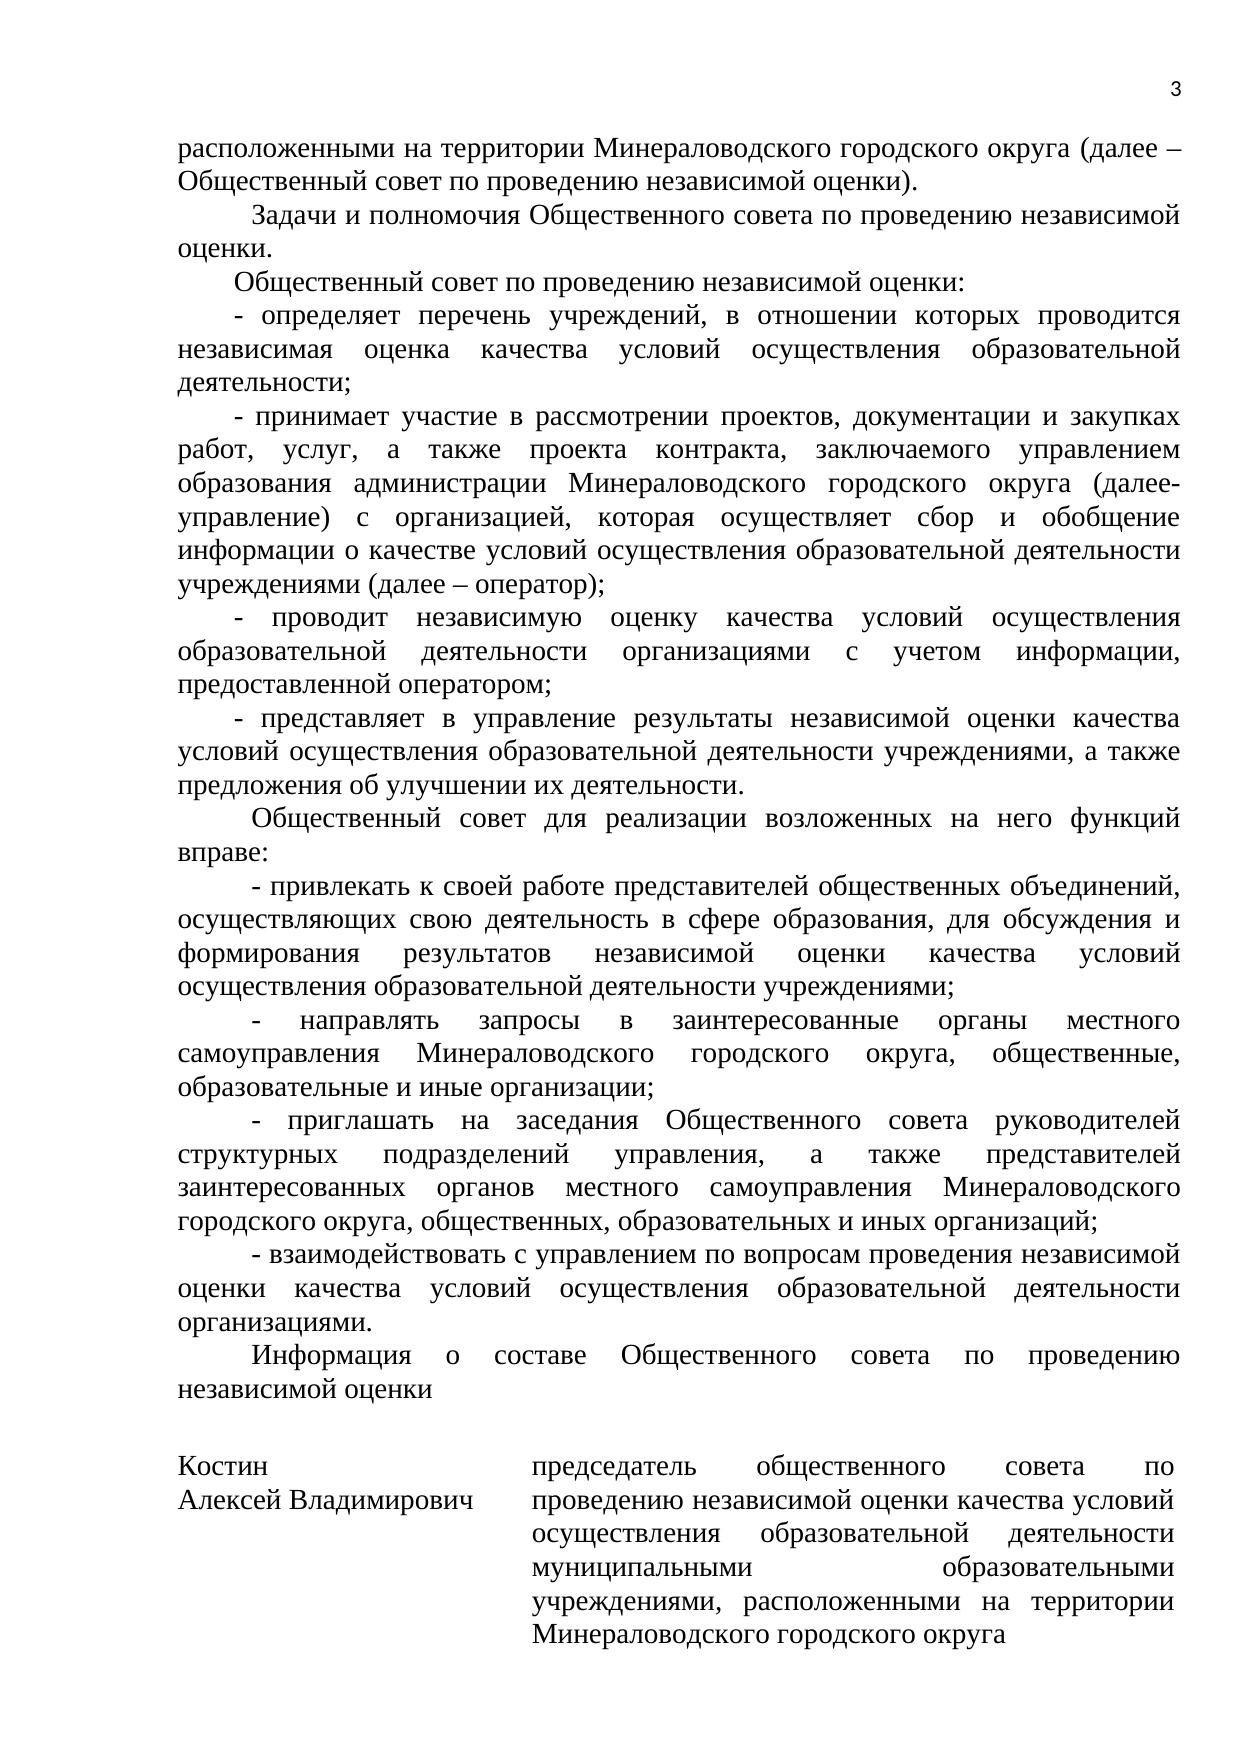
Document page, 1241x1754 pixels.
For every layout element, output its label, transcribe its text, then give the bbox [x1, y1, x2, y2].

text - проводит независимую оценку качества условий осуществления образовательной деятельности организациями с учетом информации, предоставленной оператором; [177, 599, 1181, 700]
table_header председатель общественного совета по проведению независимой оценки качества условий осуществления образовательной деятельности муниципальными образовательными учреждениями, расположенными на территории Минераловодского городского округа [525, 1438, 1181, 1660]
text - представляет в управление результаты независимой оценки качества условий осуществления образовательной деятельности учреждениями, а также предложения об улучшении их деятельности. [177, 700, 1181, 801]
text - привлекать к своей работе представителей общественных объединений, осуществляющих свою деятельность в сфере образования, для обсуждения и формирования результатов независимой оценки качества условий осуществления образовательной деятельности учреждениями; [177, 868, 1181, 1002]
table_header Костин Алексей Владимирович [171, 1438, 525, 1660]
text - определяет перечень учреждений, в отношении которых проводится независимая оценка качества условий осуществления образовательной деятельности; [177, 297, 1181, 398]
text - принимает участие в рассмотрении проектов, документации и закупках работ, услуг, а также проекта контракта, заключаемого управлением образования администрации Минераловодского городского округа (далее-управление) с организацией, которая осуществляет сбор и обобщение информации о качестве условий осуществления образовательной деятельности учреждениями (далее – оператор); [177, 398, 1181, 599]
text - взаимодействовать с управлением по вопросам проведения независимой оценки качества условий осуществления образовательной деятельности организациями. [177, 1237, 1181, 1337]
text Общественный совет для реализации возложенных на него функций вправе: [177, 801, 1181, 868]
text - приглашать на заседания Общественного совета руководителей структурных подразделений управления, а также представителей заинтересованных органов местного самоуправления Минераловодского городского округа, общественных, образовательных и иных организаций; [177, 1102, 1181, 1237]
text Общественный совет по проведению независимой оценки: [177, 264, 1181, 297]
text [177, 130, 1181, 197]
text Задачи и полномочия Общественного совета по проведению независимой оценки. [177, 197, 1181, 264]
text Информация о составе Общественного совета по проведению независимой оценки [177, 1337, 1181, 1404]
text - направлять запросы в заинтересованные органы местного самоуправления Минераловодского городского округа, общественные, образовательные и иные организации; [177, 1002, 1181, 1102]
